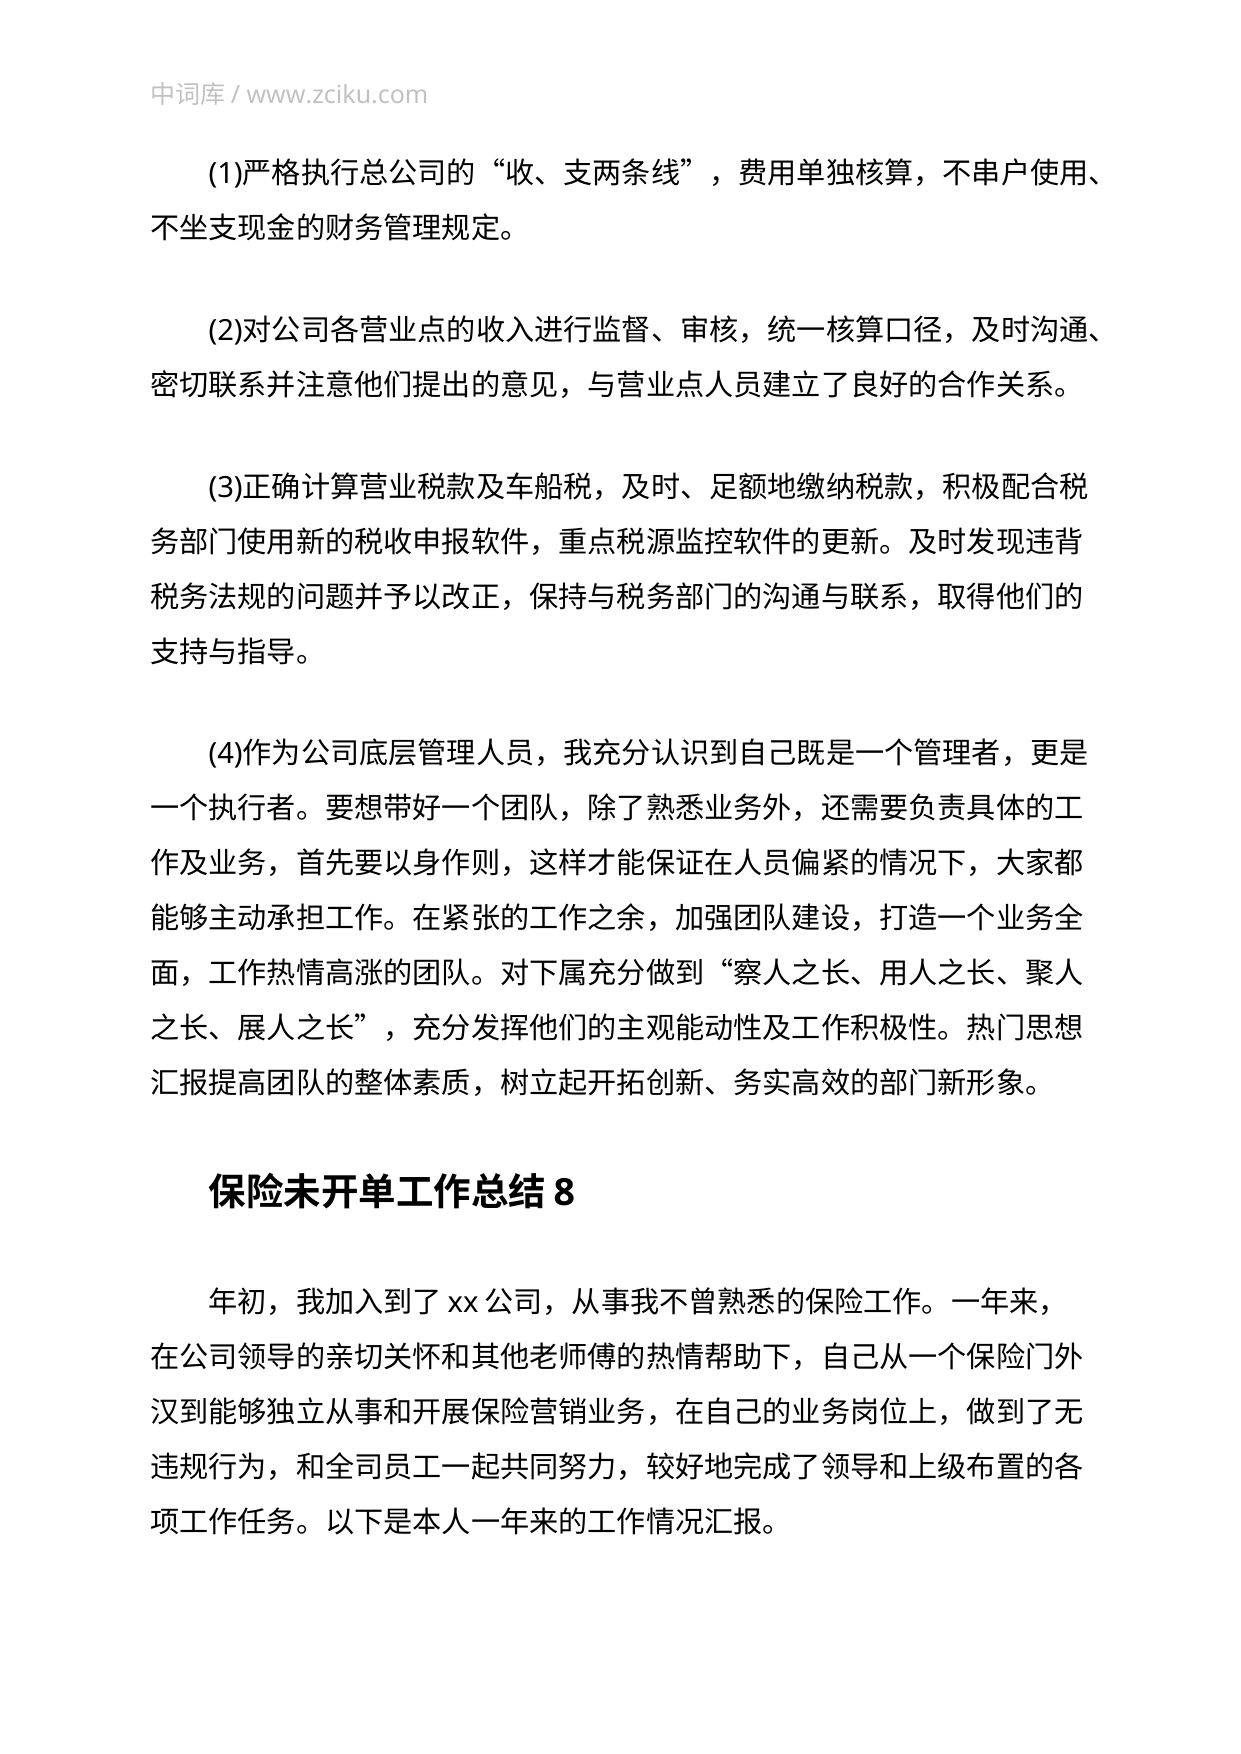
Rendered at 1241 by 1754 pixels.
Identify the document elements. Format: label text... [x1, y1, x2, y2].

text 年初，我加入到了xx公司，从事我不曾熟悉的保险工作。一年来，在公司领导的亲切关怀和其他老师傅的热情帮助下，自己从一个保险门外汉到能够独立从事和开展保险营销业务，在自己的业务岗位上，做到了无违规行为，和全司员工一起共同努力，较好地完成了领导和上级布置的各项工作任务。以下是本人一年来的工作情况汇报。 [150, 1279, 1090, 1541]
text 保险未开单工作总结8 [150, 1161, 1090, 1216]
text (4)作为公司底层管理人员，我充分认识到自己既是一个管理者，更是一个执行者。要想带好一个团队，除了熟悉业务外，还需要负责具体的工作及业务，首先要以身作则，这样才能保证在人员偏紧的情况下，大家都能够主动承担工作。在紧张的工作之余，加强团队建设，打造一个业务全面，工作热情高涨的团队。对下属充分做到“察人之长、用人之长、聚人之长、展人之长”，充分发挥他们的主观能动性及工作积极性。热门思想汇报提高团队的整体素质，树立起开拓创新、务实高效的部门新形象。 [150, 730, 1090, 1102]
text (1)严格执行总公司的“收、支两条线”，费用单独核算，不串户使用、不坐支现金的财务管理规定。 [150, 150, 1090, 247]
text (3)正确计算营业税款及车船税，及时、足额地缴纳税款，积极配合税务部门使用新的税收申报软件，重点税源监控软件的更新。及时发现违背税务法规的问题并予以改正，保持与税务部门的沟通与联系，取得他们的支持与指导。 [150, 463, 1090, 671]
text (2)对公司各营业点的收入进行监督、审核，统一核算口径，及时沟通、密切联系并注意他们提出的意见，与营业点人员建立了良好的合作关系。 [150, 307, 1090, 404]
